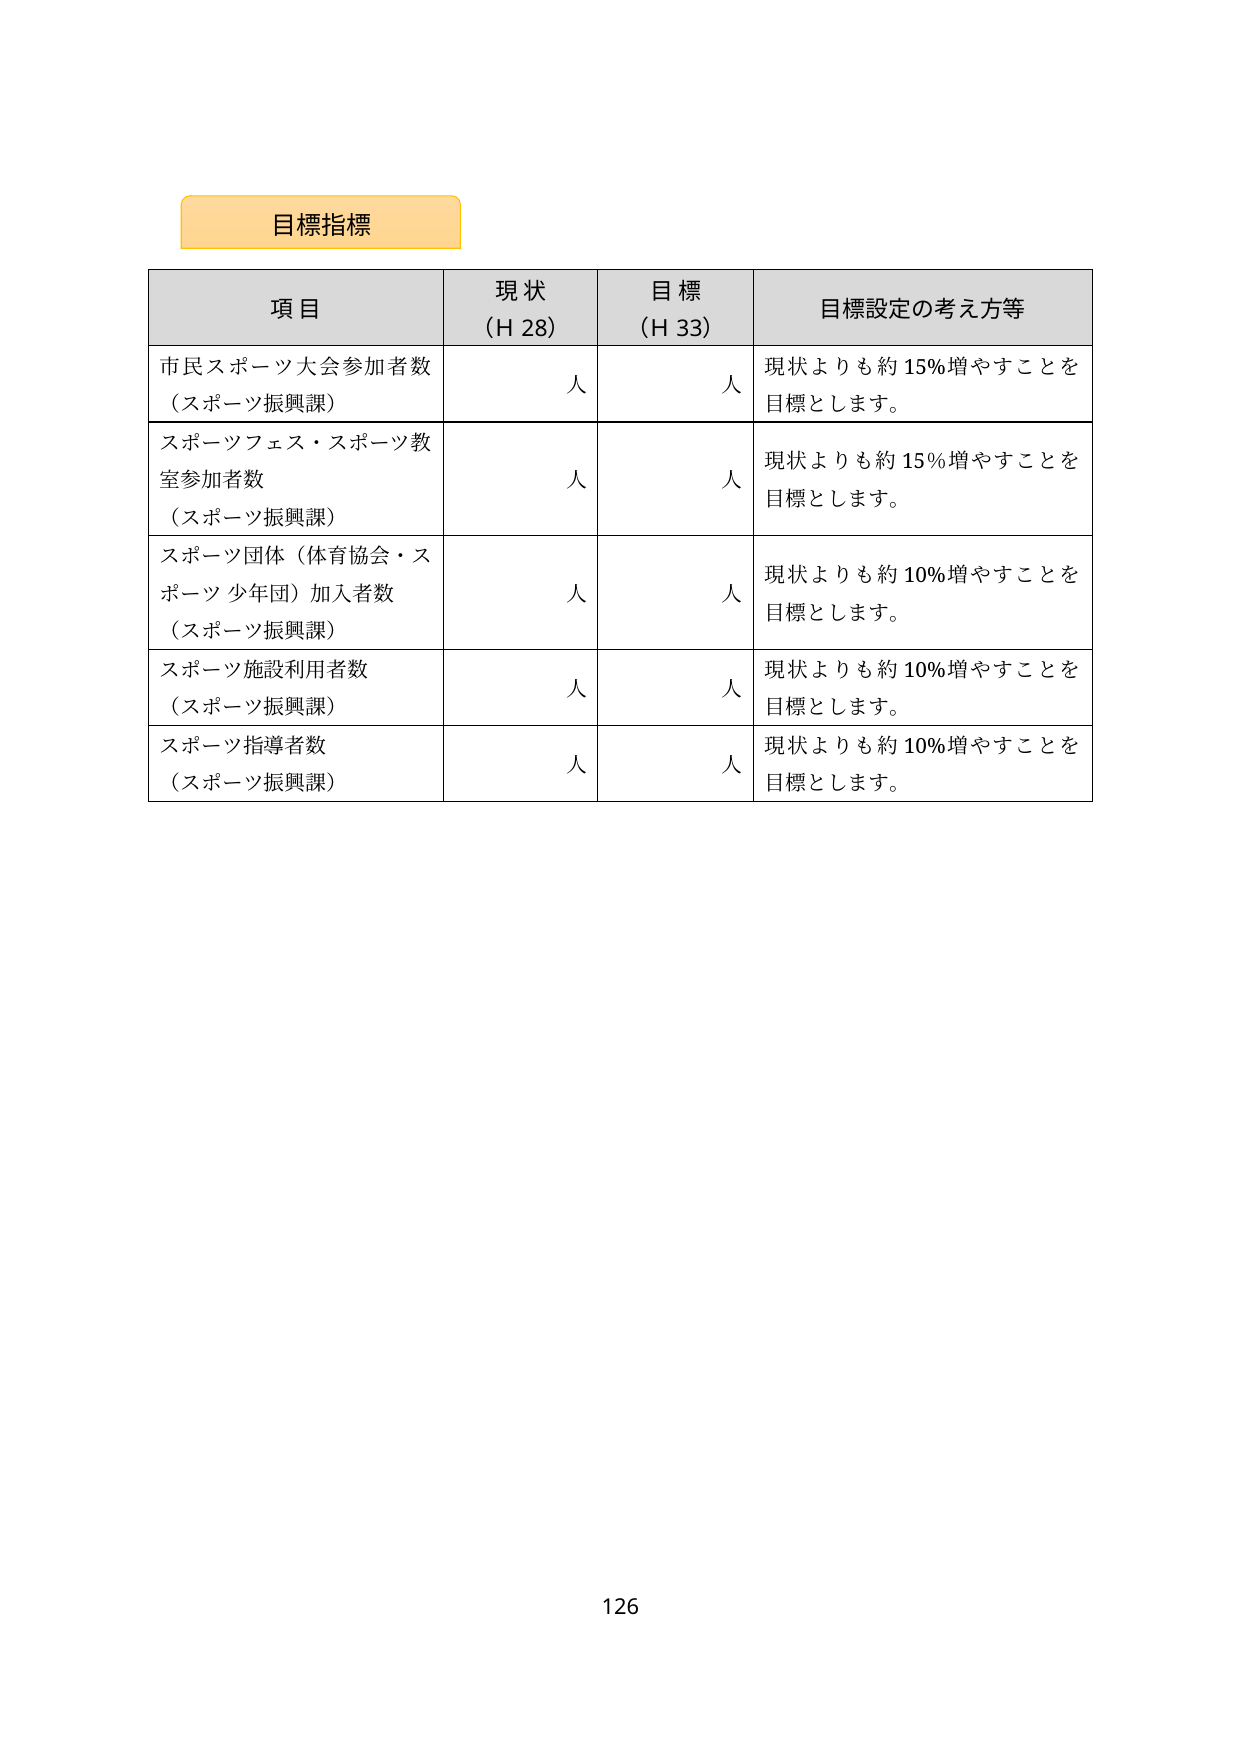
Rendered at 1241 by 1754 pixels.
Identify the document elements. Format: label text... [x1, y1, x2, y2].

table_cell スポーツ団体（体育協会・スポーツ 少年団）加入者数 （スポーツ振興課） [149, 536, 443, 648]
table_header 目標設定の考え方等 [754, 270, 1092, 345]
table_cell 現状よりも約10%増やすことを目標とします。 [754, 650, 1092, 724]
table_cell スポーツ施設利用者数 （スポーツ振興課） [149, 650, 443, 724]
table_cell 人 [444, 536, 597, 648]
table_cell 市民スポーツ大会参加者数 （スポーツ振興課） [149, 346, 443, 421]
table_cell 人 [598, 346, 753, 421]
table_header 目 標 （Ｈ33） [598, 270, 753, 345]
table_cell 人 [444, 423, 597, 535]
table_cell 人 [598, 726, 753, 801]
table_cell 人 [444, 346, 597, 421]
table_cell スポーツフェス・スポーツ教室参加者数 （スポーツ振興課） [149, 423, 443, 535]
table_cell 人 [444, 726, 597, 801]
table_cell 人 [598, 650, 753, 724]
table_cell 現状よりも約15%増やすことを目標とします。 [754, 346, 1092, 421]
table_cell 人 [444, 650, 597, 724]
table_cell スポーツ指導者数 （スポーツ振興課） [149, 726, 443, 801]
table_cell 現状よりも約10%増やすことを目標とします。 [754, 536, 1092, 648]
table_cell 現状よりも約10%増やすことを目標とします。 [754, 726, 1092, 801]
table_cell 人 [598, 423, 753, 535]
table_cell 人 [598, 536, 753, 648]
table_header 現 状 （Ｈ28） [444, 270, 597, 345]
table_cell 現状よりも約15％増やすことを目標とします。 [754, 423, 1092, 535]
table_header 項 目 [149, 270, 443, 345]
